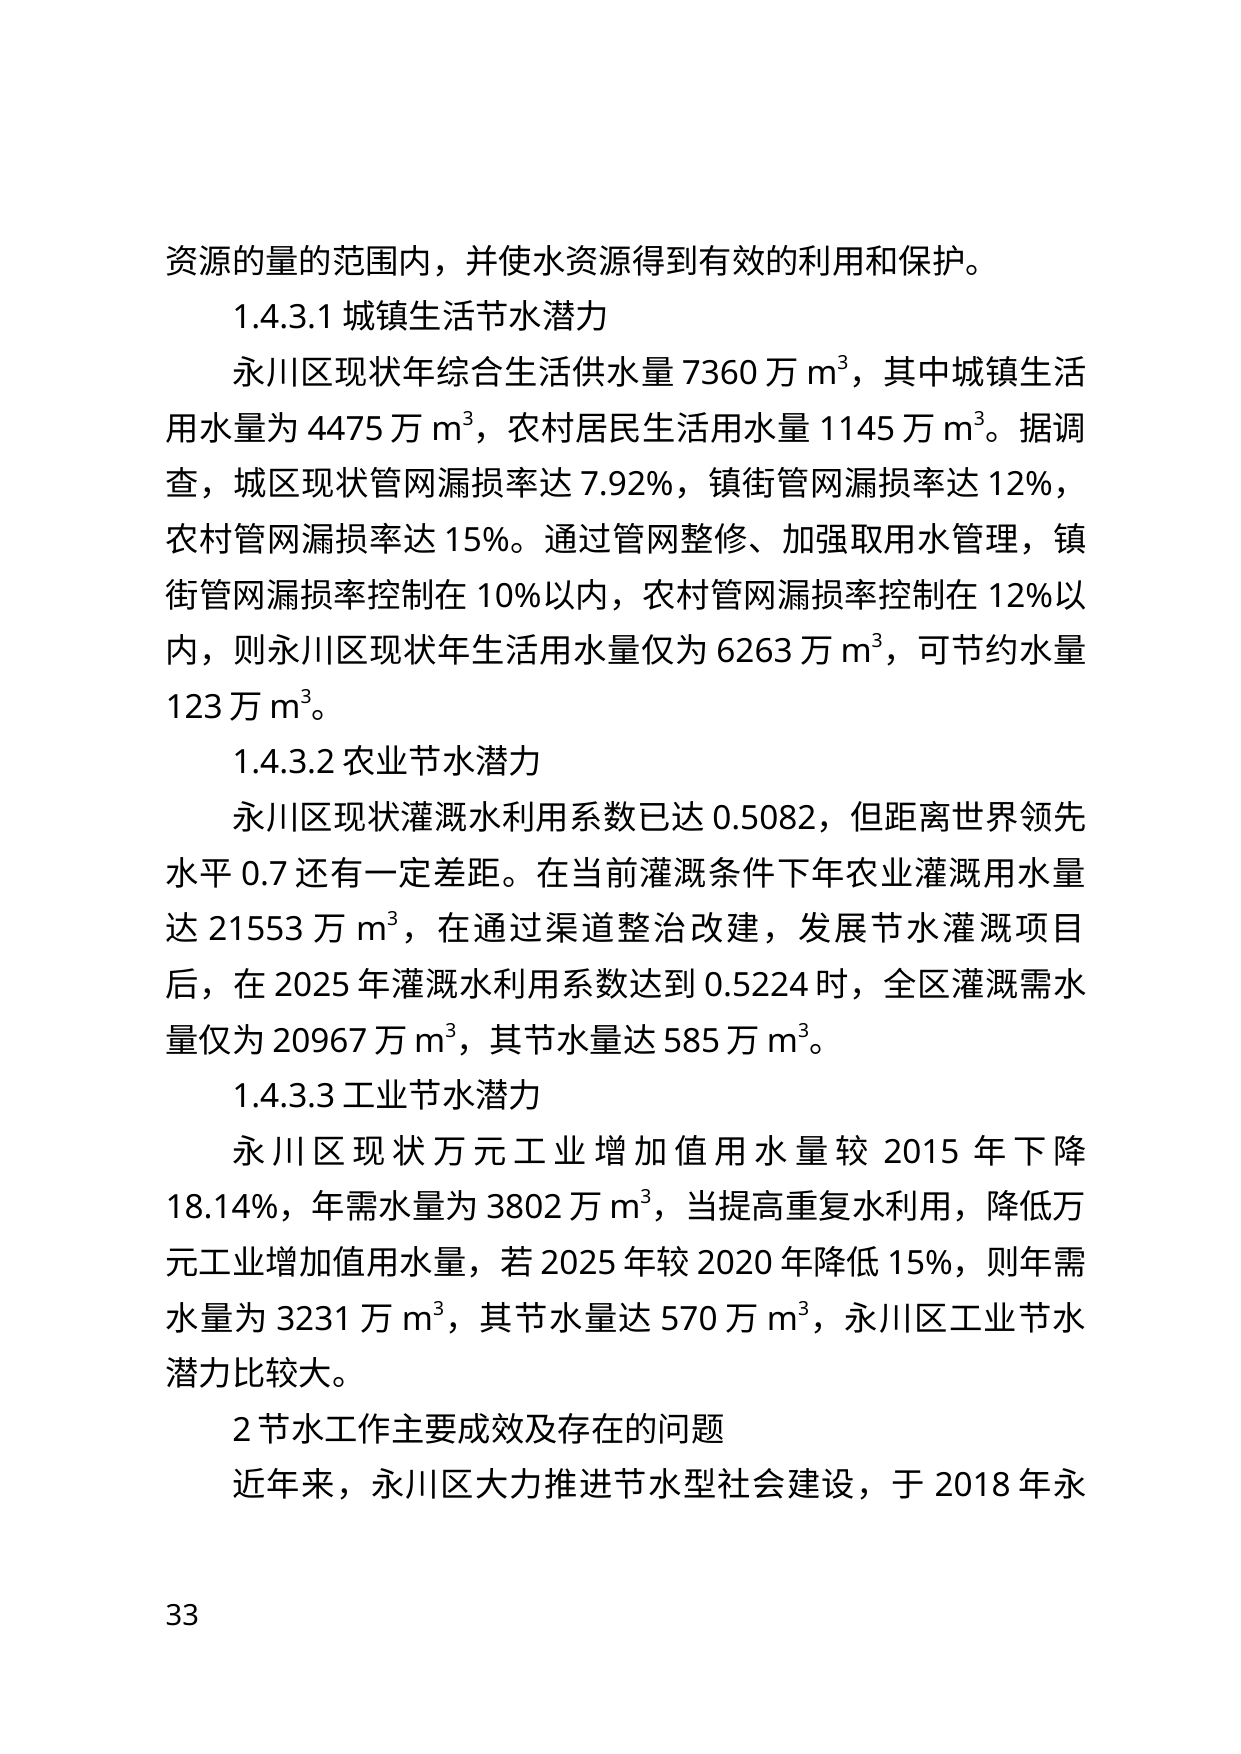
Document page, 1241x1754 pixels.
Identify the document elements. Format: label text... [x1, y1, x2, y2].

text 1.4.3.1城镇生活节水潜力 [165, 290, 1087, 339]
text 永川区现状万元工业增加值用水量较2015年下降18.14%，年需水量为3802万m3，当提高重复水利用，降低万元工业增加值用水量，若2025年较2020年降低15%，则年需水量为3231万m3，其节水量达570万m3，永川区工业节水潜力比较大。 [165, 1125, 1087, 1395]
text 1.4.3.3工业节水潜力 [165, 1069, 1087, 1117]
text 永川区现状灌溉水利用系数已达0.5082，但距离世界领先水平0.7还有一定差距。在当前灌溉条件下年农业灌溉用水量达21553万m3，在通过渠道整治改建，发展节水灌溉项目后，在2025年灌溉水利用系数达到0.5224时，全区灌溉需水量仅为20967万m3，其节水量达585万m3。 [165, 791, 1087, 1062]
text 1.4.3.2农业节水潜力 [165, 735, 1087, 784]
text 永川区现状年综合生活供水量7360万m3，其中城镇生活用水量为4475万m3，农村居民生活用水量1145万m3。据调查，城区现状管网漏损率达7.92%，镇街管网漏损率达12%，农村管网漏损率达15%。通过管网整修、加强取用水管理，镇街管网漏损率控制在10%以内，农村管网漏损率控制在12%以内，则永川区现状年生活用水量仅为6263万m3，可节约水量123万m3。 [165, 346, 1087, 728]
text 2节水工作主要成效及存在的问题 [165, 1403, 1087, 1451]
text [165, 1458, 1087, 1507]
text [165, 235, 1087, 283]
